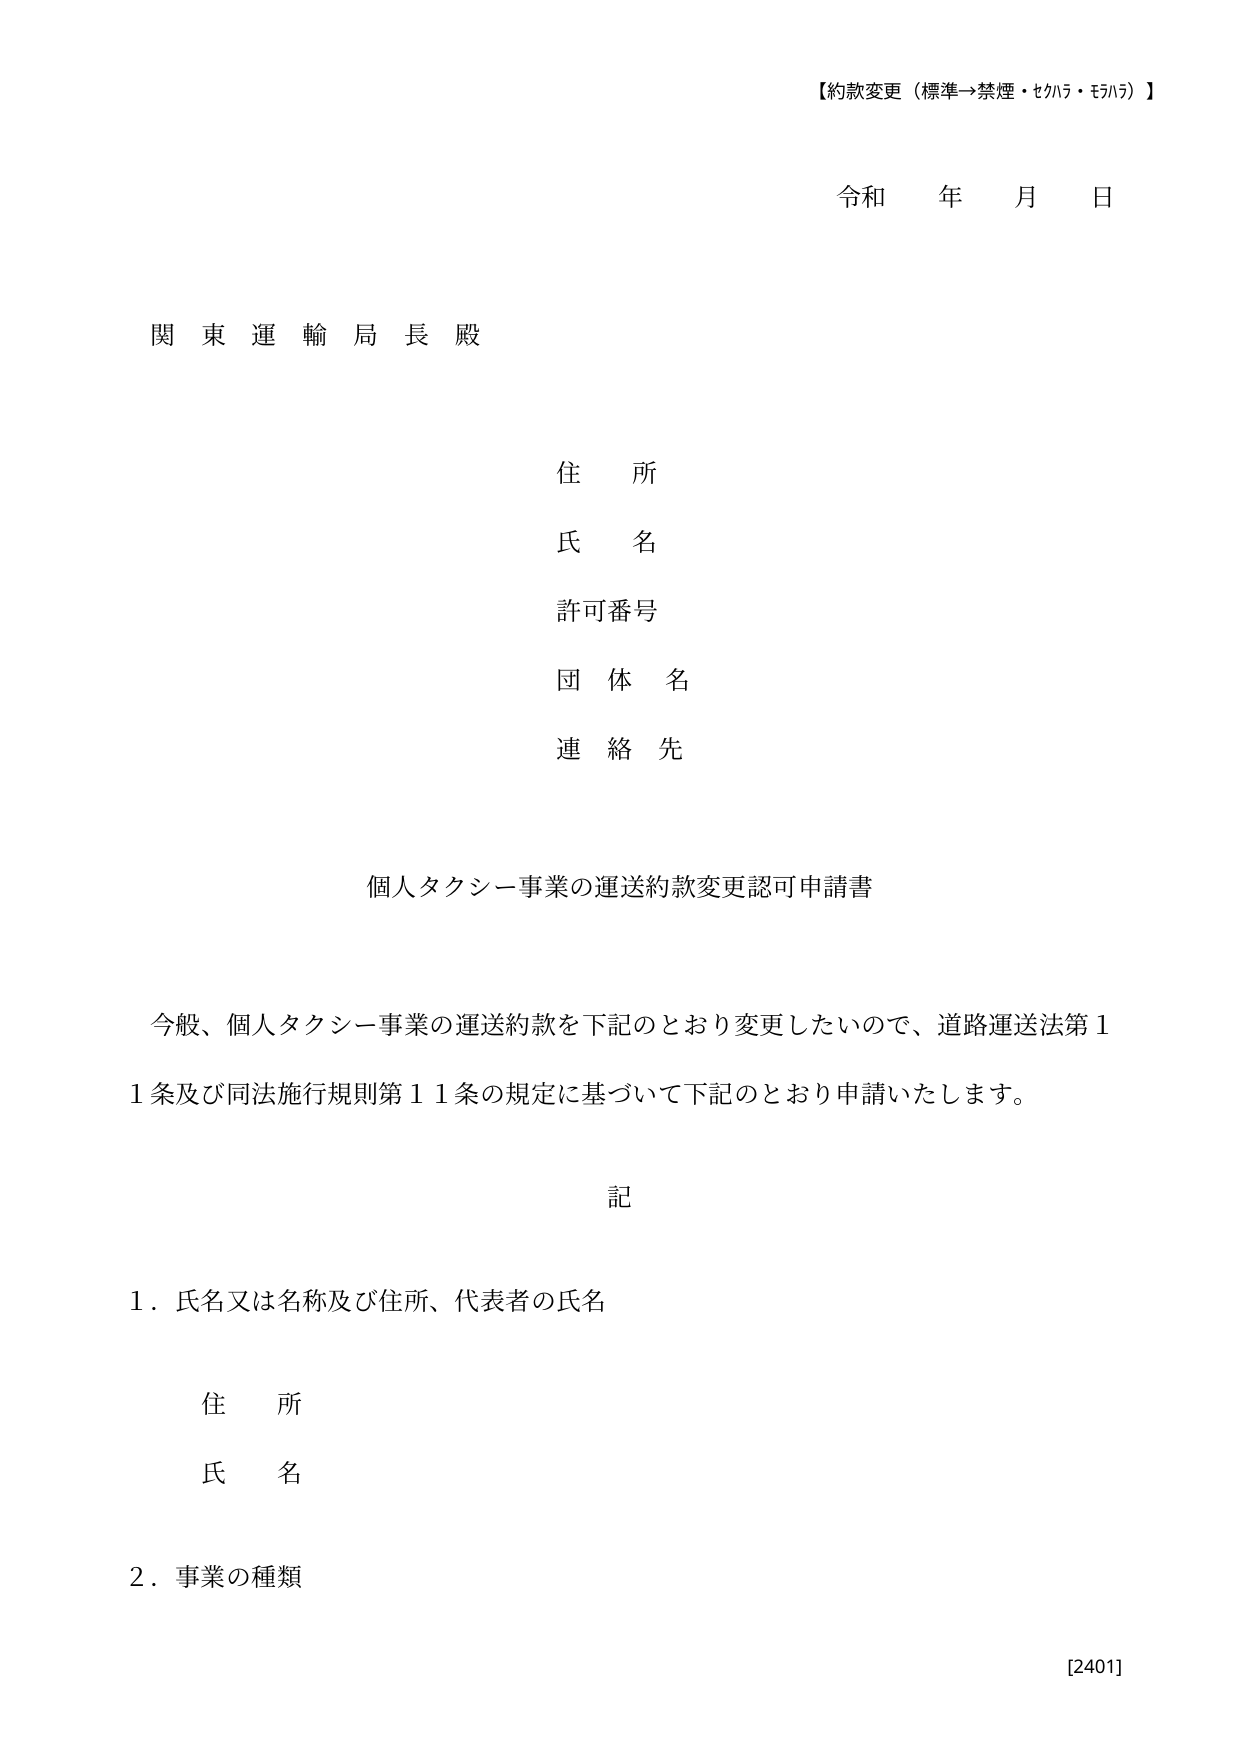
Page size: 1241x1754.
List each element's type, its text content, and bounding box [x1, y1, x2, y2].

text 関 東 運 輸 局 長 殿 [124, 299, 1116, 368]
text 今般、個人タクシー事業の運送約款を下記のとおり変更したいので、道路運送法第１１条及び同法施行規則第１１条の規定に基づいて下記のとおり申請いたします。 [124, 989, 1116, 1127]
text 住 所 [124, 437, 1116, 506]
text 個人タクシー事業の運送約款変更認可申請書 [124, 851, 1116, 920]
text 記 [124, 1162, 1116, 1231]
text 団体名 [124, 644, 1116, 713]
text 連 絡 先 [124, 713, 1116, 782]
text ２．事業の種類 [124, 1541, 1116, 1610]
text 令和 年 月 日 [124, 162, 1116, 231]
text 許可番号 [124, 575, 1116, 644]
text 住 所 [191, 1368, 1116, 1437]
text 氏 名 [191, 1437, 1116, 1506]
text １．氏名又は名称及び住所、代表者の氏名 [124, 1265, 1116, 1334]
text 氏 名 [124, 506, 1116, 575]
